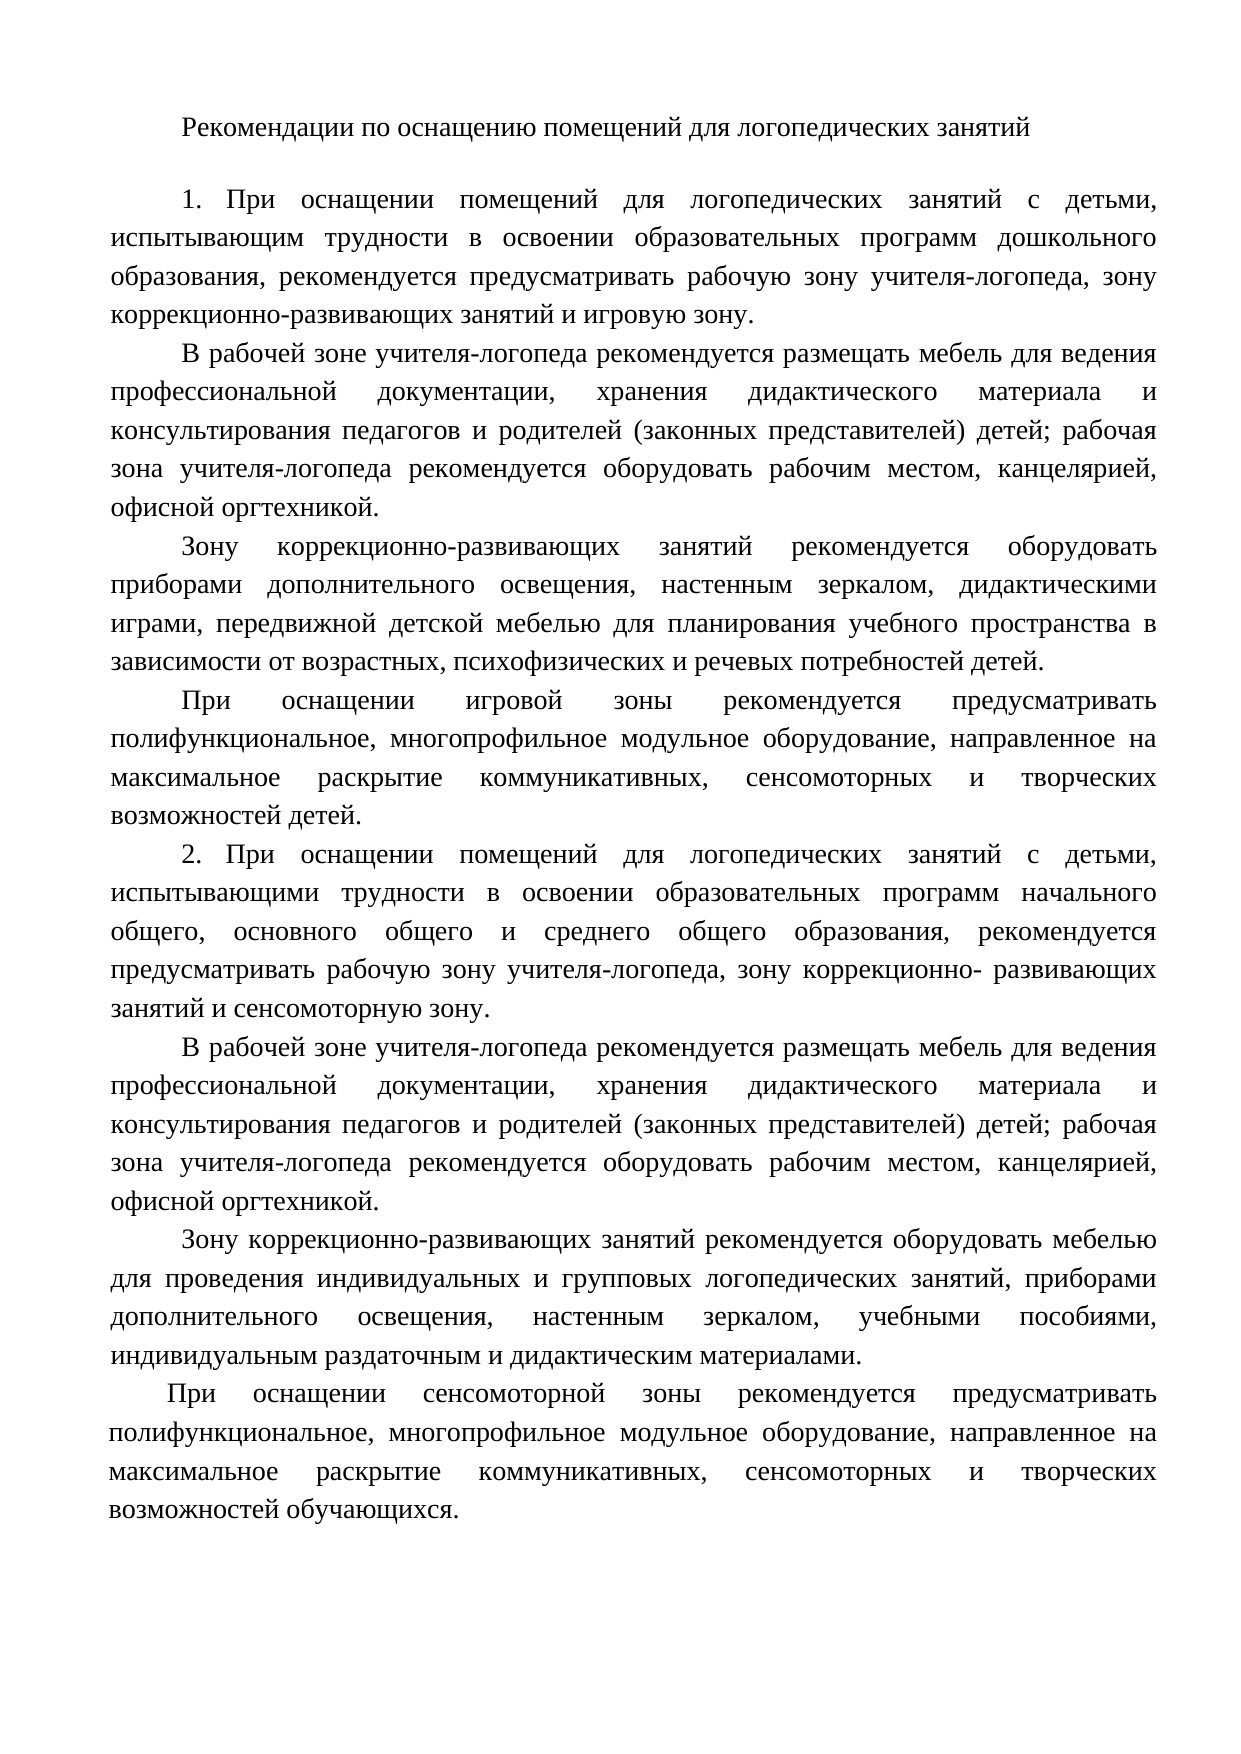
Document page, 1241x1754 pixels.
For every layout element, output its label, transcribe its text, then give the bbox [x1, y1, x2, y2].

text В рабочей зоне учителя-логопеда рекомендуется размещать мебель для ведения профессиональной документации, хранения дидактического материала и консультирования педагогов и родителей (законных представителей) детей; рабочая зона учителя-логопеда рекомендуется оборудовать рабочим местом, канцелярией, офисной оргтехникой. [110, 1025, 1158, 1218]
text Рекомендации по оснащению помещений для логопедических занятий [110, 114, 1160, 142]
text Зону коррекционно-развивающих занятий рекомендуется оборудовать мебелью для проведения индивидуальных и групповых логопедических занятий, приборами дополнительного освещения, настенным зеркалом, учебными пособиями, индивидуальным раздаточным и дидактическим материалами. [110, 1218, 1158, 1372]
text При оснащении игровой зоны рекомендуется предусматривать полифункциональное, многопрофильное модульное оборудование, направленное на максимальное раскрытие коммуникативных, сенсомоторных и творческих возможностей детей. [110, 678, 1158, 832]
text Зону коррекционно-развивающих занятий рекомендуется оборудовать приборами дополнительного освещения, настенным зеркалом, дидактическими играми, передвижной детской мебелью для планирования учебного пространства в зависимости от возрастных, психофизических и речевых потребностей детей. [110, 524, 1158, 678]
list При оснащении помещений для логопедических занятий с детьми, испытывающими трудности в освоении образовательных программ начального общего, основного общего и среднего общего образования, рекомендуется предусматривать рабочую зону учителя-логопеда, зону коррекционно- развивающих занятий и сенсомоторную зону. [110, 832, 1158, 1025]
text В рабочей зоне учителя-логопеда рекомендуется размещать мебель для ведения профессиональной документации, хранения дидактического материала и консультирования педагогов и родителей (законных представителей) детей; рабочая зона учителя-логопеда рекомендуется оборудовать рабочим местом, канцелярией, офисной оргтехникой. [110, 331, 1158, 524]
list При оснащении помещений для логопедических занятий с детьми, испытывающим трудности в освоении образовательных программ дошкольного образования, рекомендуется предусматривать рабочую зону учителя-логопеда, зону коррекционно-развивающих занятий и игровую зону. [110, 177, 1158, 331]
text При оснащении сенсомоторной зоны рекомендуется предусматривать полифункциональное, многопрофильное модульное оборудование, направленное на максимальное раскрытие коммуникативных, сенсомоторных и творческих возможностей обучающихся. [108, 1372, 1158, 1526]
